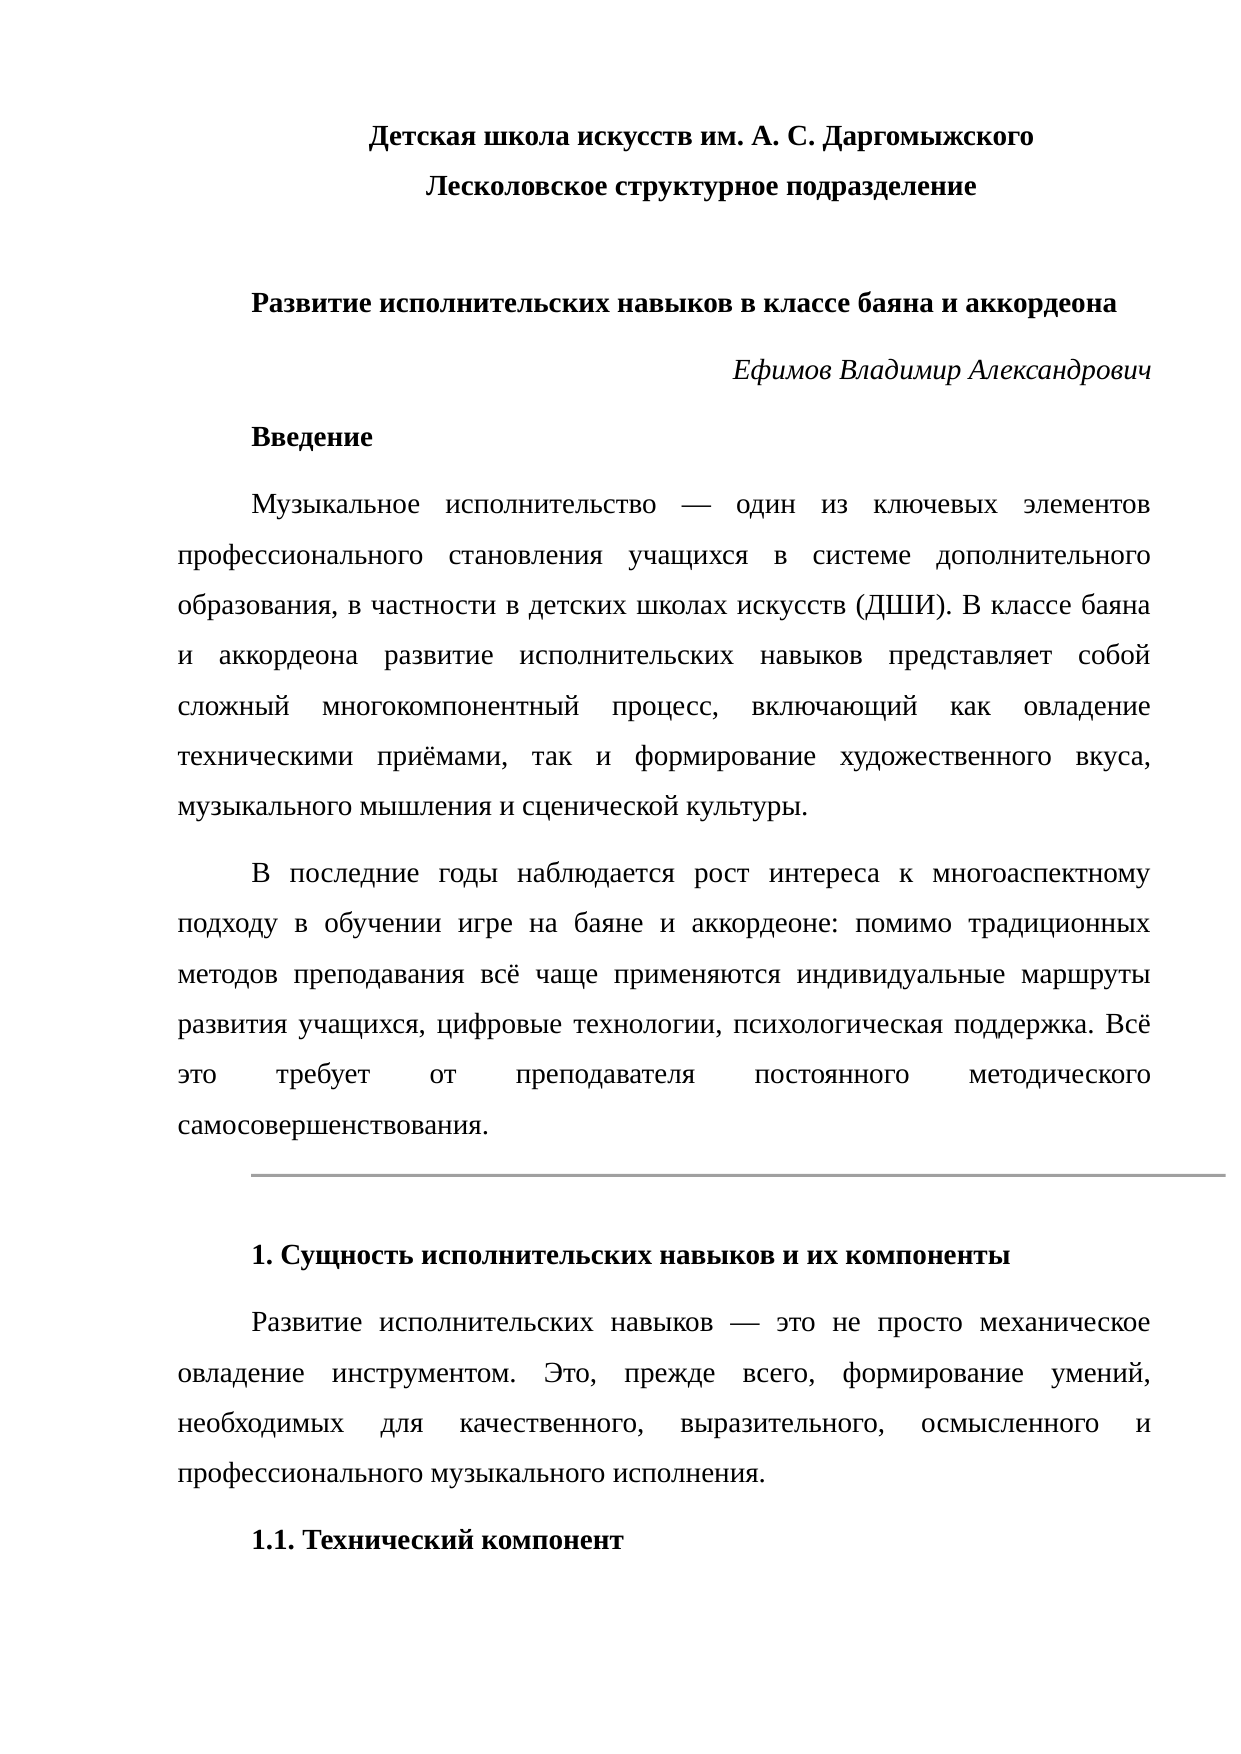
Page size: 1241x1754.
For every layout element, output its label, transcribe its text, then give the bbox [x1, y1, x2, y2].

text Ефимов Владимир Александрович [177, 352, 1152, 386]
text Детская школа искусств им. А. С. Даргомыжского [177, 118, 1152, 152]
text Лесколовское структурное подразделение [177, 168, 1152, 202]
text 1.1. Технический компонент [177, 1522, 1152, 1556]
text В последние годы наблюдается рост интереса к многоаспектному подходу в обучении игре на баяне и аккордеоне: помимо традиционных методов преподавания всё чаще применяются индивидуальные маршруты развития учащихся, цифровые технологии, психологическая поддержка. Всё это требует от преподавателя постоянного методического самосовершенствования. [177, 855, 1152, 1140]
text Музыкальное исполнительство — один из ключевых элементов профессионального становления учащихся в системе дополнительного образования, в частности в детских школах искусств (ДШИ). В классе баяна и аккордеона развитие исполнительских навыков представляет собой сложный многокомпонентный процесс, включающий как овладение техническими приёмами, так и формирование художественного вкуса, музыкального мышления и сценической культуры. [177, 486, 1152, 822]
text Развитие исполнительских навыков — это не просто механическое овладение инструментом. Это, прежде всего, формирование умений, необходимых для качественного, выразительного, осмысленного и профессионального музыкального исполнения. [177, 1304, 1152, 1489]
text Введение [177, 419, 1152, 453]
text Развитие исполнительских навыков в классе баяна и аккордеона [177, 286, 1152, 319]
text 1. Сущность исполнительских навыков и их компоненты [177, 1237, 1152, 1271]
